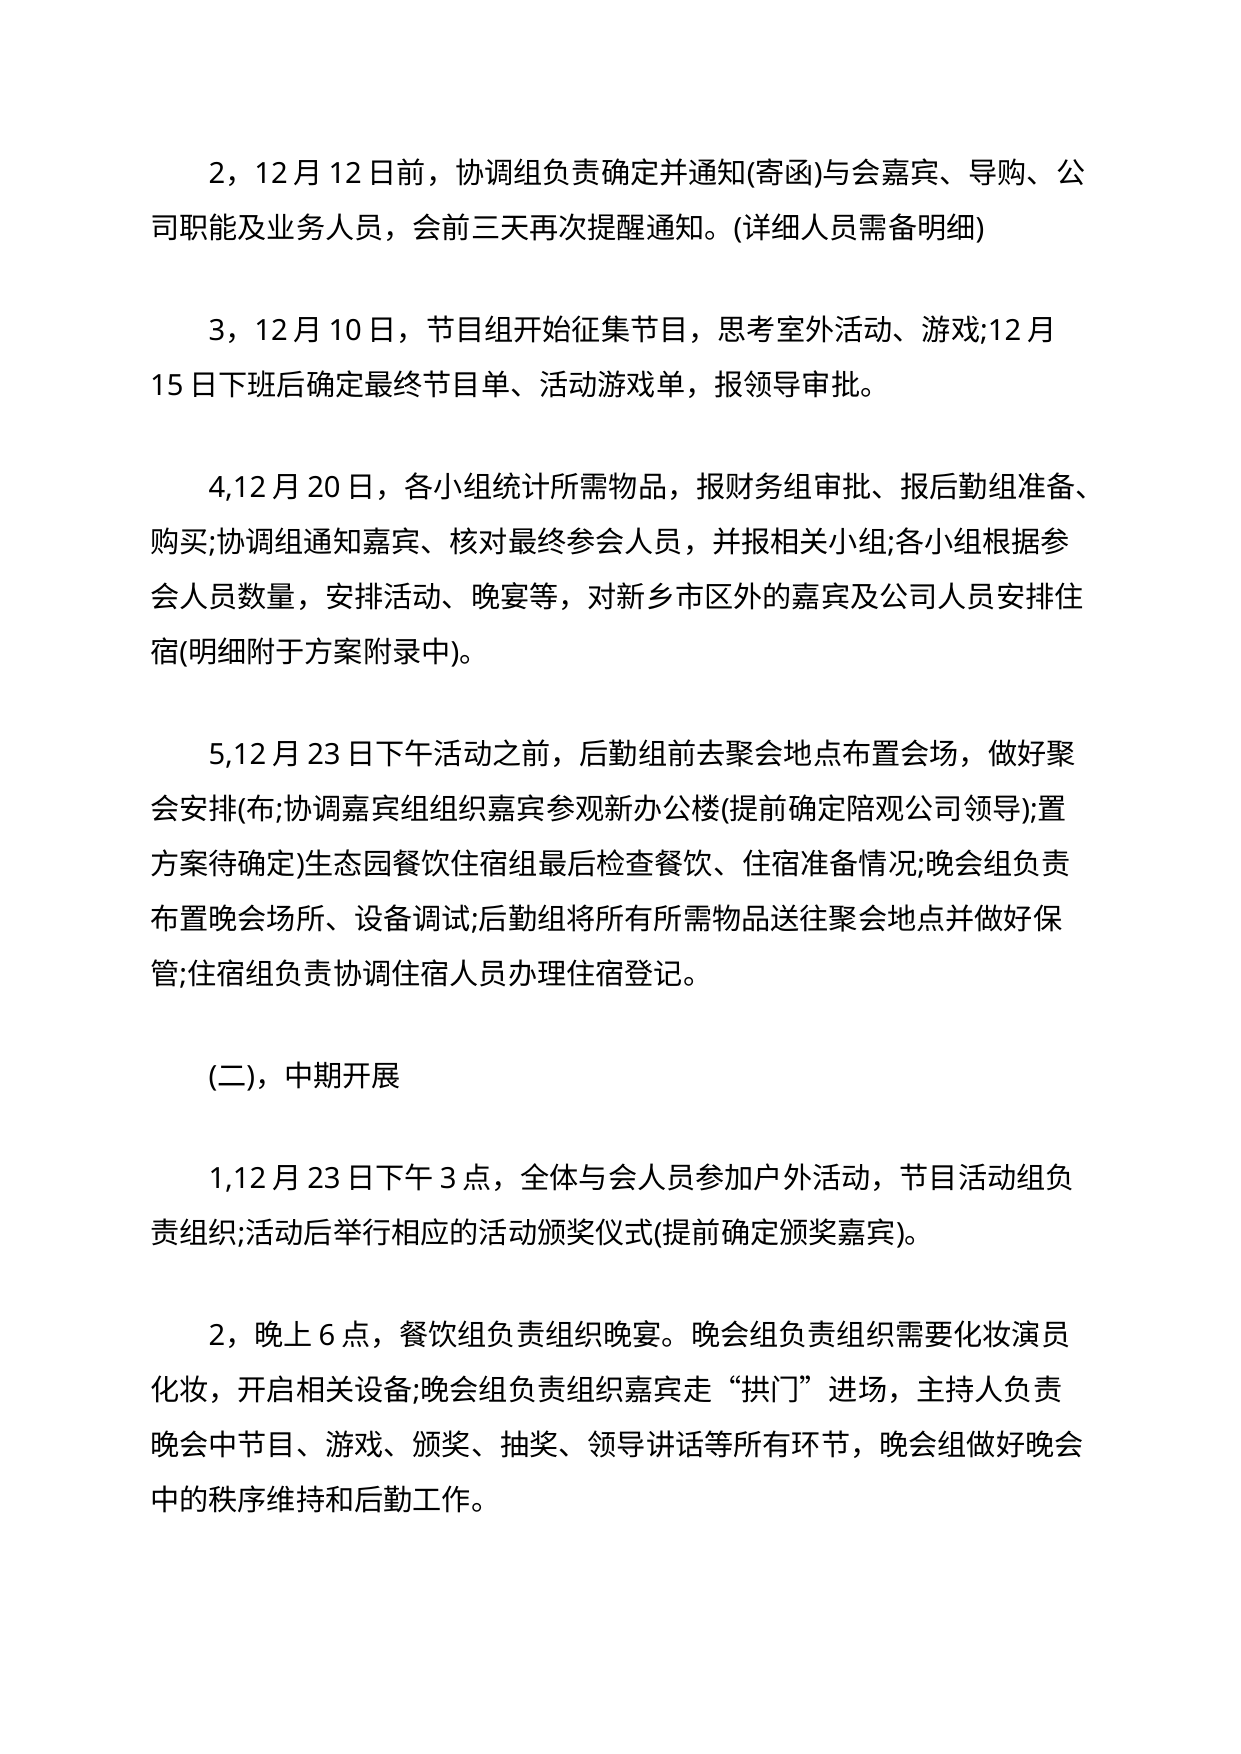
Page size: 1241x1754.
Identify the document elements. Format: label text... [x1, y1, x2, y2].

text 1,12月23日下午3点，全体与会人员参加户外活动，节目活动组负责组织;活动后举行相应的活动颁奖仪式(提前确定颁奖嘉宾)。 [150, 1155, 1090, 1252]
text 5,12月23日下午活动之前，后勤组前去聚会地点布置会场，做好聚会安排(布;协调嘉宾组组织嘉宾参观新办公楼(提前确定陪观公司领导);置方案待确定)生态园餐饮住宿组最后检查餐饮、住宿准备情况;晚会组负责布置晚会场所、设备调试;后勤组将所有所需物品送往聚会地点并做好保管;住宿组负责协调住宿人员办理住宿登记。 [150, 731, 1090, 993]
text 4,12月20日，各小组统计所需物品，报财务组审批、报后勤组准备、购买;协调组通知嘉宾、核对最终参会人员，并报相关小组;各小组根据参会人员数量，安排活动、晚宴等，对新乡市区外的嘉宾及公司人员安排住宿(明细附于方案附录中)。 [150, 464, 1090, 671]
text (二)，中期开展 [150, 1053, 1090, 1095]
text 2，晚上6点，餐饮组负责组织晚宴。晚会组负责组织需要化妆演员化妆，开启相关设备;晚会组负责组织嘉宾走“拱门”进场，主持人负责晚会中节目、游戏、颁奖、抽奖、领导讲话等所有环节，晚会组做好晚会中的秩序维持和后勤工作。 [150, 1312, 1090, 1519]
text 2，12月12日前，协调组负责确定并通知(寄函)与会嘉宾、导购、公司职能及业务人员，会前三天再次提醒通知。(详细人员需备明细) [150, 150, 1090, 247]
text 3，12月10日，节目组开始征集节目，思考室外活动、游戏;12月15日下班后确定最终节目单、活动游戏单，报领导审批。 [150, 307, 1090, 404]
